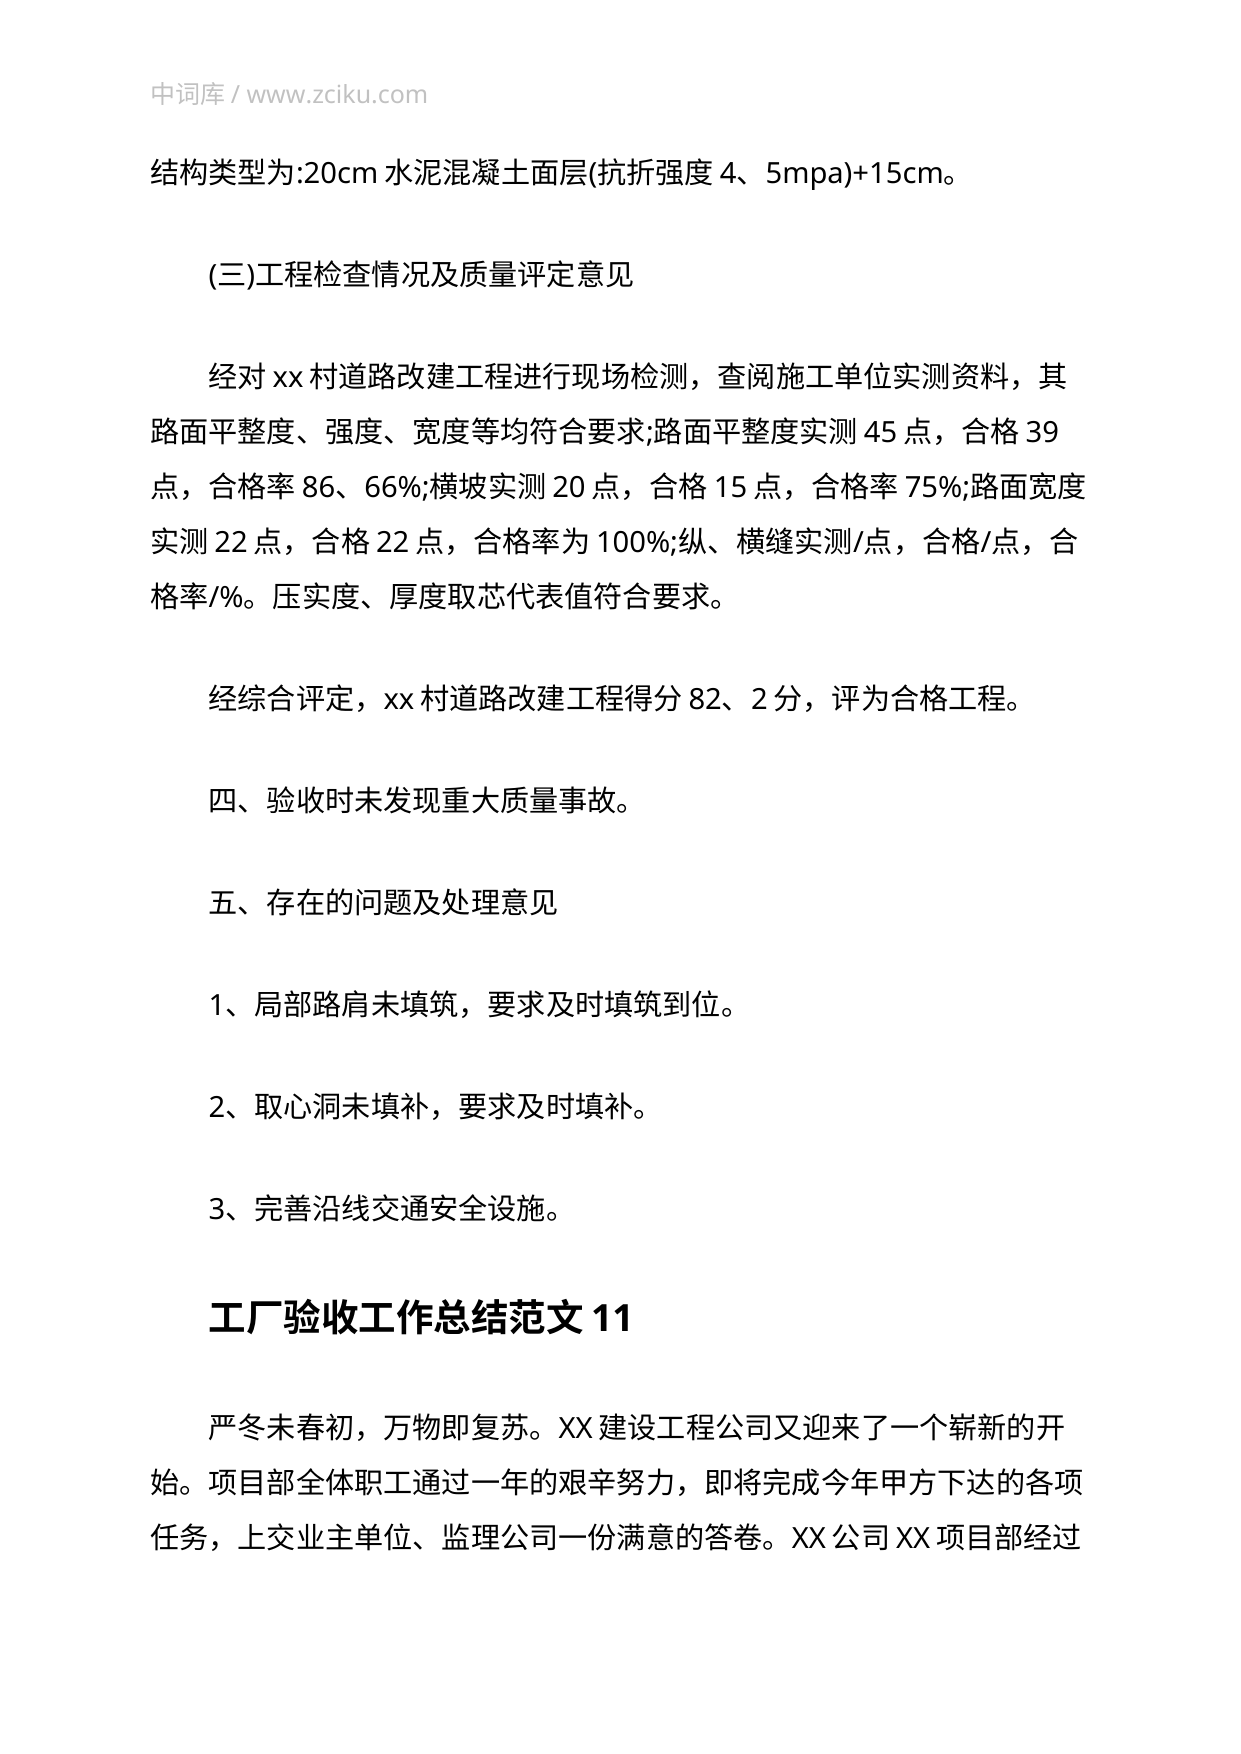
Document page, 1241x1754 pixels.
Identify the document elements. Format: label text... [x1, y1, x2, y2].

text 经综合评定，xx村道路改建工程得分82、2分，评为合格工程。 [150, 676, 1090, 718]
text 2、取心洞未填补，要求及时填补。 [150, 1083, 1090, 1126]
text (三)工程检查情况及质量评定意见 [150, 252, 1090, 294]
text 四、验收时未发现重大质量事故。 [150, 778, 1090, 820]
text 3、完善沿线交通安全设施。 [150, 1185, 1090, 1228]
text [150, 1405, 1090, 1557]
text 五、存在的问题及处理意见 [150, 880, 1090, 922]
text 经对xx村道路改建工程进行现场检测，查阅施工单位实测资料，其路面平整度、强度、宽度等均符合要求;路面平整度实测45点，合格39点，合格率86、66%;横坡实测20点，合格15点，合格率75%;路面宽度实测22点，合格22点，合格率为100%;纵、横缝实测/点，合格/点，合格率/%。压实度、厚度取芯代表值符合要求。 [150, 354, 1090, 616]
text 工厂验收工作总结范文11 [150, 1287, 1090, 1342]
text 1、局部路肩未填筑，要求及时填筑到位。 [150, 981, 1090, 1024]
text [150, 150, 1090, 192]
